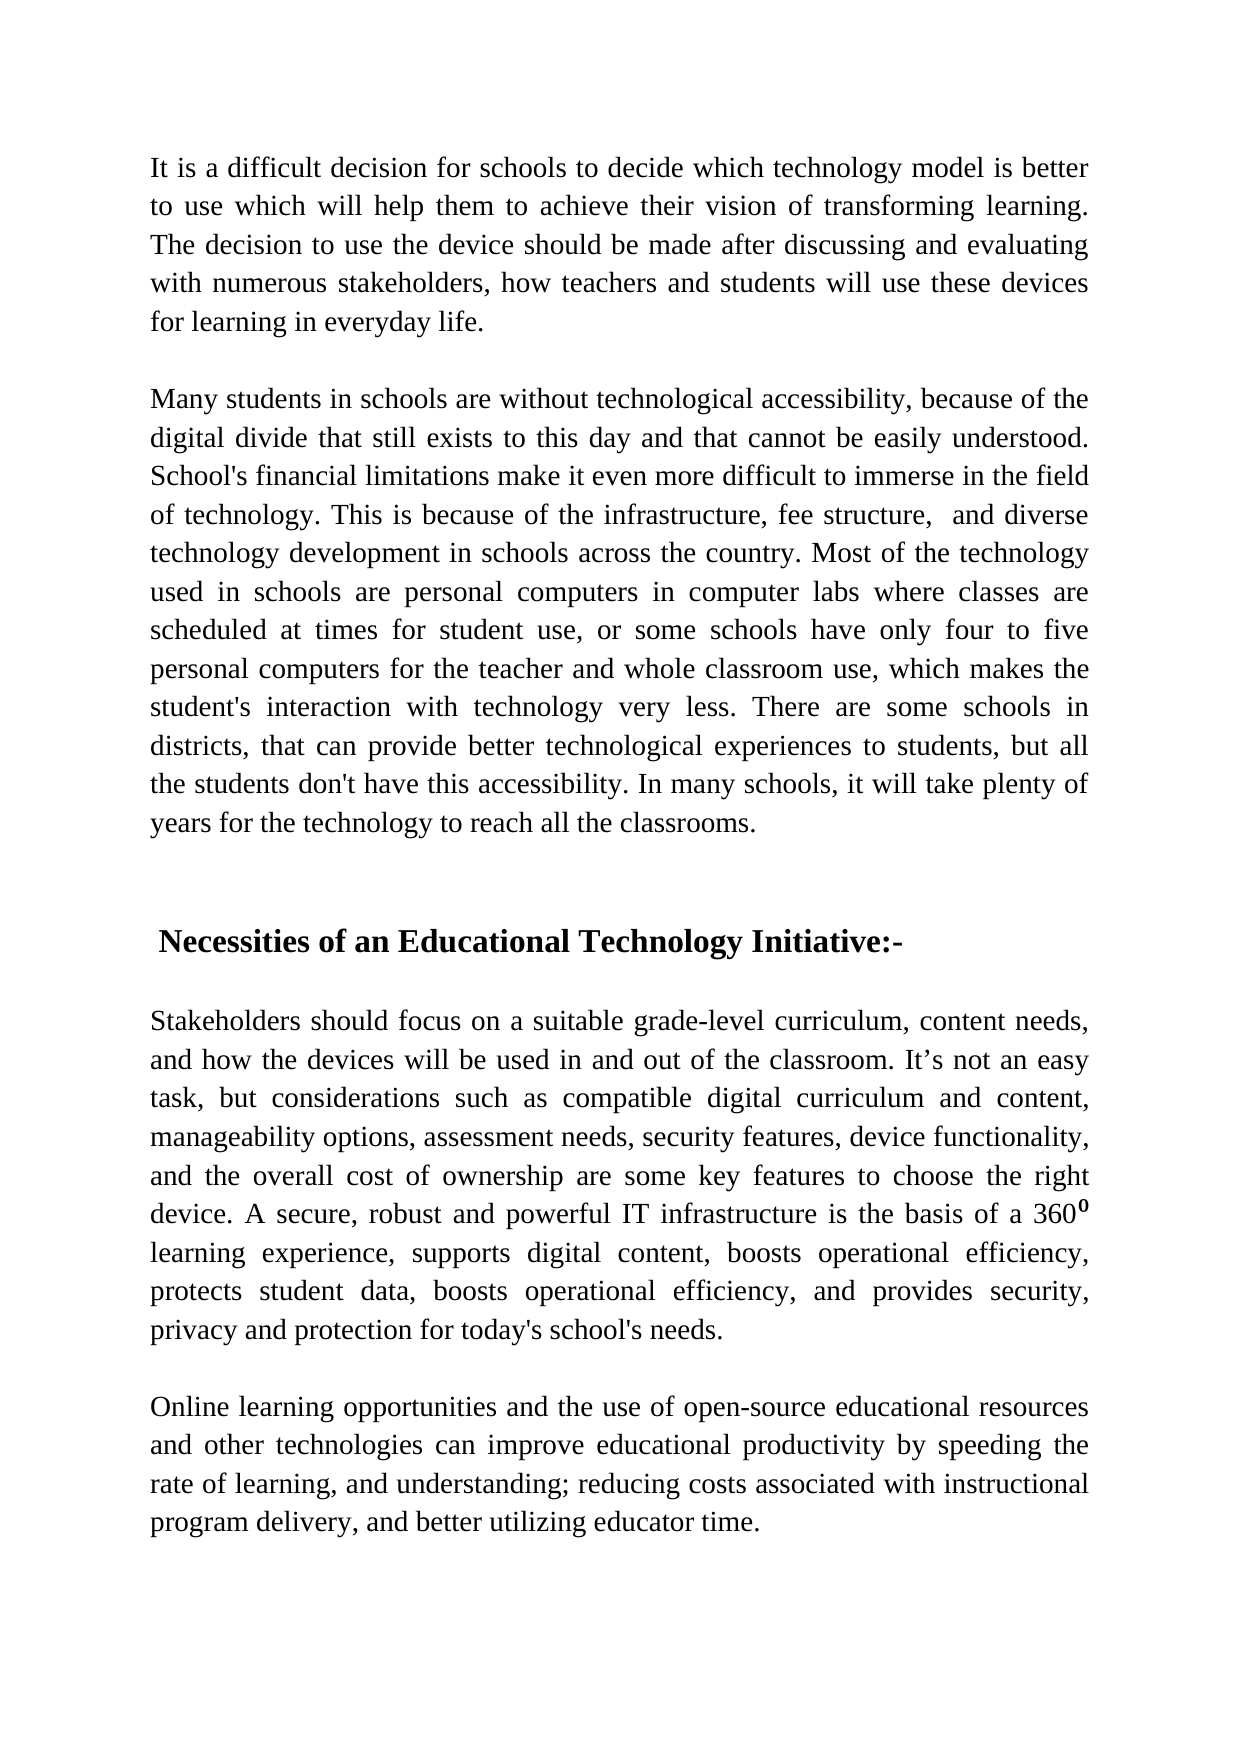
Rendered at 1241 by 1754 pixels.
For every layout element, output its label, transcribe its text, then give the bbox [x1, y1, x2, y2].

text Online learning opportunities and the use of open-source educational resources and other technologies can improve educational productivity by speeding the rate of learning, and understanding; reducing costs associated with instructional program delivery, and better utilizing educator time. [150, 1389, 1090, 1538]
text Necessities of an Educational Technology Initiative:- [150, 921, 1090, 959]
text Many students in schools are without technological accessibility, because of the digital divide that still exists to this day and that cannot be easily understood. School's financial limitations make it even more difficult to immerse in the field of technology. This is because of the infrastructure, fee structure, and diverse technology development in schools across the country. Most of the technology used in schools are personal computers in computer labs where classes are scheduled at times for student use, or some schools have only four to five personal computers for the teacher and whole classroom use, which makes the student's interaction with technology very less. There are some schools in districts, that can provide better technological experiences to students, but all the students don't have this accessibility. In many schools, it will take plenty of years for the technology to reach all the classrooms. [150, 381, 1090, 839]
text Stakeholders should focus on a suitable grade-level curriculum, content needs, and how the devices will be used in and out of the classroom. It’s not an easy task, but considerations such as compatible digital curriculum and content, manageability options, assessment needs, security features, device functionality, and the overall cost of ownership are some key features to choose the right device. A secure, robust and powerful IT infrastructure is the basis of a 360⁰ learning experience, supports digital content, boosts operational efficiency, protects student data, boosts operational efficiency, and provides security, privacy and protection for today's school's needs. [150, 1003, 1090, 1345]
text It is a difficult decision for schools to decide which technology model is better to use which will help them to achieve their vision of transforming learning. The decision to use the device should be made after discussing and evaluating with numerous stakeholders, how teachers and students will use these devices for learning in everyday life. [150, 150, 1090, 338]
